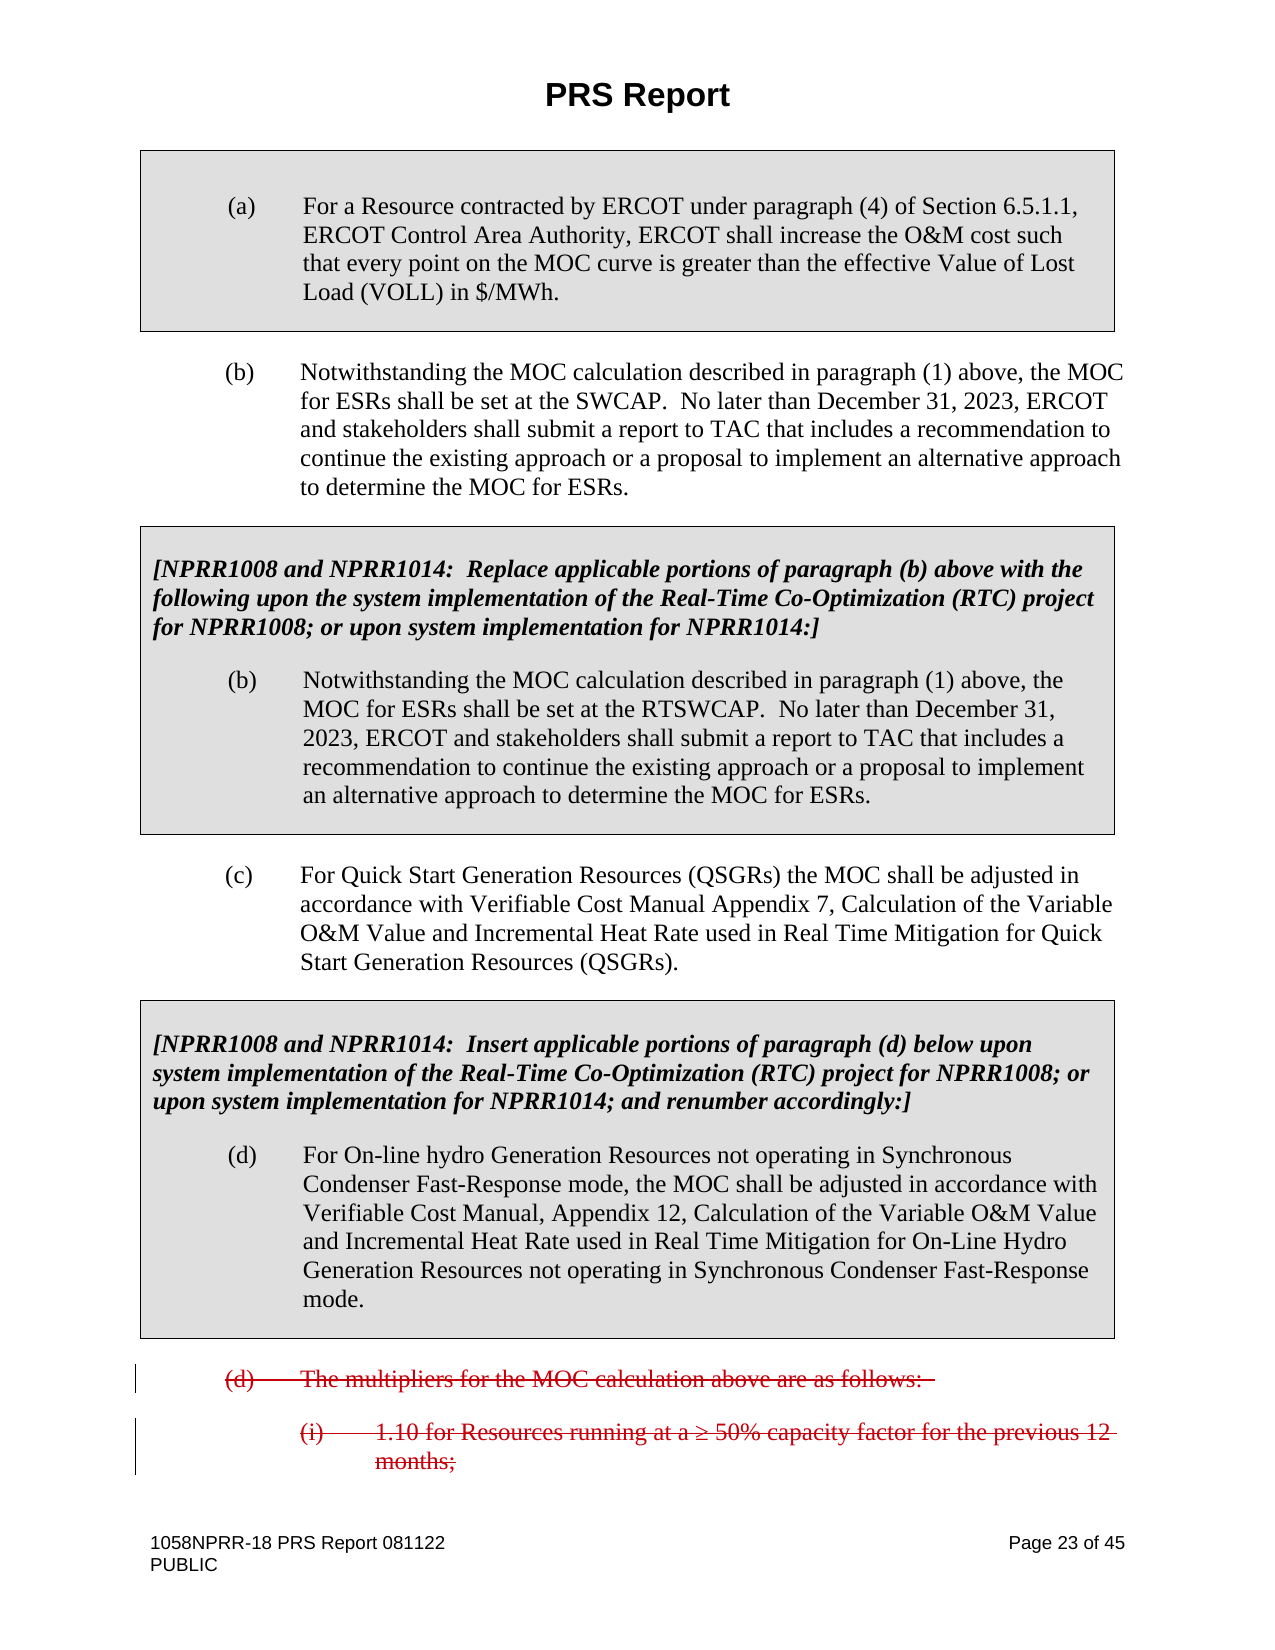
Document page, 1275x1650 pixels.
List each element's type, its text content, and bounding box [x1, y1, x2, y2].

text (c) For Quick Start Generation Resources (QSGRs) the MOC shall be adjusted in accordance with Verifiable Cost Manual Appendix 7, Calculation of the Variable O&M Value and Incremental Heat Rate used in Real Time Mitigation for Quick Start Generation Resources (QSGRs). [225, 860, 1125, 975]
table_header [NPRR1008 and NPRR1014: Insert applicable portions of paragraph (d) below upon system implementation of the Real-Time Co-Optimization (RTC) project for NPRR1008; or upon system implementation for NPRR1014; and renumber accordingly:] (d) For On-line hydro Generation Resources not operating in Synchronous Condenser Fast-Response mode, the MOC shall be adjusted in accordance with Verifiable Cost Manual, Appendix 12, Calculation of the Variable O&M Value and Incremental Heat Rate used in Real Time Mitigation for On-Line Hydro Generation Resources not operating in Synchronous Condenser Fast-Response mode. [141, 1001, 1114, 1338]
text (b) Notwithstanding the MOC calculation described in paragraph (1) above, the MOC for ESRs shall be set at the SWCAP. No later than December 31, 2023, ERCOT and stakeholders shall submit a report to TAC that includes a recommendation to continue the existing approach or a proposal to implement an alternative approach to determine the MOC for ESRs. [225, 357, 1125, 501]
table_header [NPRR1008 and NPRR1014: Replace applicable portions of paragraph (b) above with the following upon the system implementation of the Real-Time Co-Optimization (RTC) project for NPRR1008; or upon system implementation for NPRR1014:] (b) Notwithstanding the MOC calculation described in paragraph (1) above, the MOC for ESRs shall be set at the RTSWCAP. No later than December 31, 2023, ERCOT and stakeholders shall submit a report to TAC that includes a recommendation to continue the existing approach or a proposal to implement an alternative approach to determine the MOC for ESRs. [141, 527, 1114, 834]
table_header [141, 151, 1114, 331]
